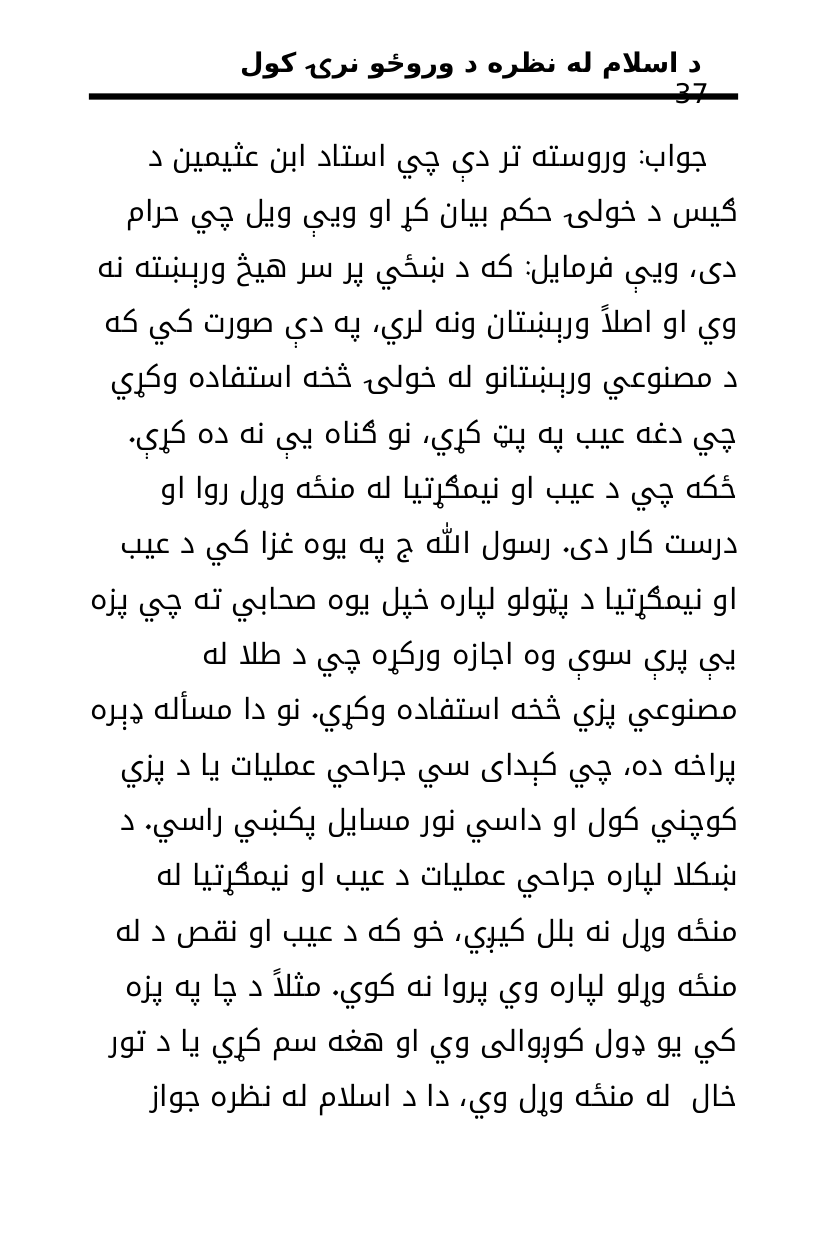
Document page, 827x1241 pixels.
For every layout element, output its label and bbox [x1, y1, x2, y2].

text [89, 129, 738, 1125]
